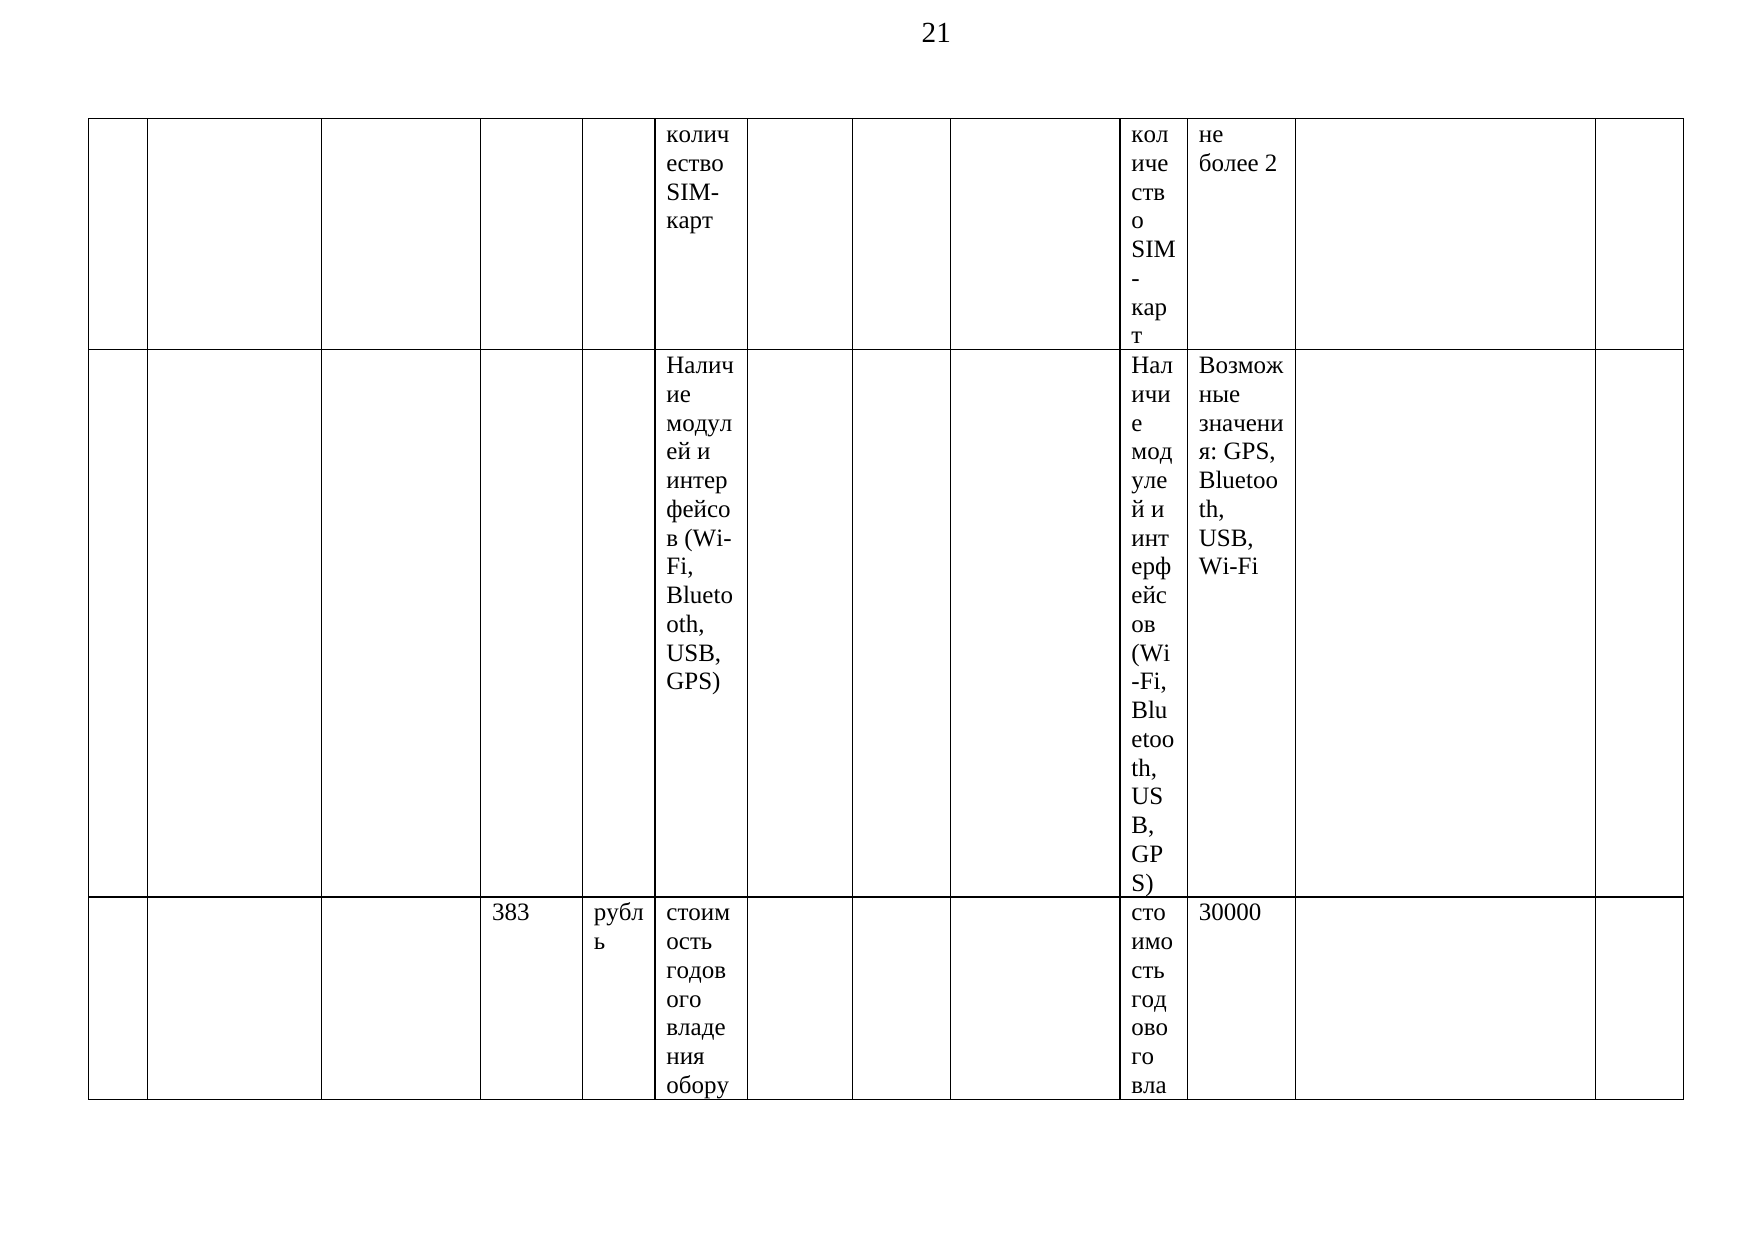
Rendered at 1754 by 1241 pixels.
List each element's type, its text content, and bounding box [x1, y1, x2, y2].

table_cell не более 2 [1188, 119, 1295, 349]
table_cell [148, 350, 321, 896]
table_cell [1596, 898, 1683, 1099]
table_cell [148, 898, 321, 1099]
table_cell [481, 350, 582, 896]
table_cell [656, 898, 747, 1099]
table_cell количество SIM-карт [656, 119, 747, 349]
table_cell Наличие модулей и интерфейсов (Wi-Fi, Bluetooth, USB, GPS) [1121, 350, 1187, 896]
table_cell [1121, 898, 1187, 1099]
table_cell [322, 119, 480, 349]
table_cell [1596, 119, 1683, 349]
table_cell [748, 119, 852, 349]
table_cell 383 [481, 898, 582, 1099]
table_cell Наличие модулей и интерфейсов (Wi-Fi, Bluetooth, USB, GPS) [656, 350, 747, 896]
table_cell [481, 119, 582, 349]
table_cell [322, 350, 480, 896]
table_cell [583, 350, 654, 896]
table_cell [853, 350, 950, 896]
table_cell [853, 119, 950, 349]
table_cell [951, 898, 1119, 1099]
table_cell [89, 350, 147, 896]
table_cell [1296, 119, 1595, 349]
table_cell [1296, 898, 1595, 1099]
table_cell [748, 350, 852, 896]
table_cell [89, 898, 147, 1099]
table_cell количество SIM-карт [1121, 119, 1187, 349]
table_cell Возможные значения: GPS, Bluetooth, USB, Wi-Fi [1188, 350, 1295, 896]
table_cell 30000 [1188, 898, 1295, 1099]
table_cell [853, 898, 950, 1099]
table_cell [951, 350, 1119, 896]
table_cell [1596, 350, 1683, 896]
table_cell [322, 898, 480, 1099]
table_cell [89, 119, 147, 349]
table_cell [583, 119, 654, 349]
table_cell [148, 119, 321, 349]
table_cell [748, 898, 852, 1099]
table_cell [951, 119, 1119, 349]
table_cell рубль [583, 898, 654, 1099]
table_cell [1296, 350, 1595, 896]
